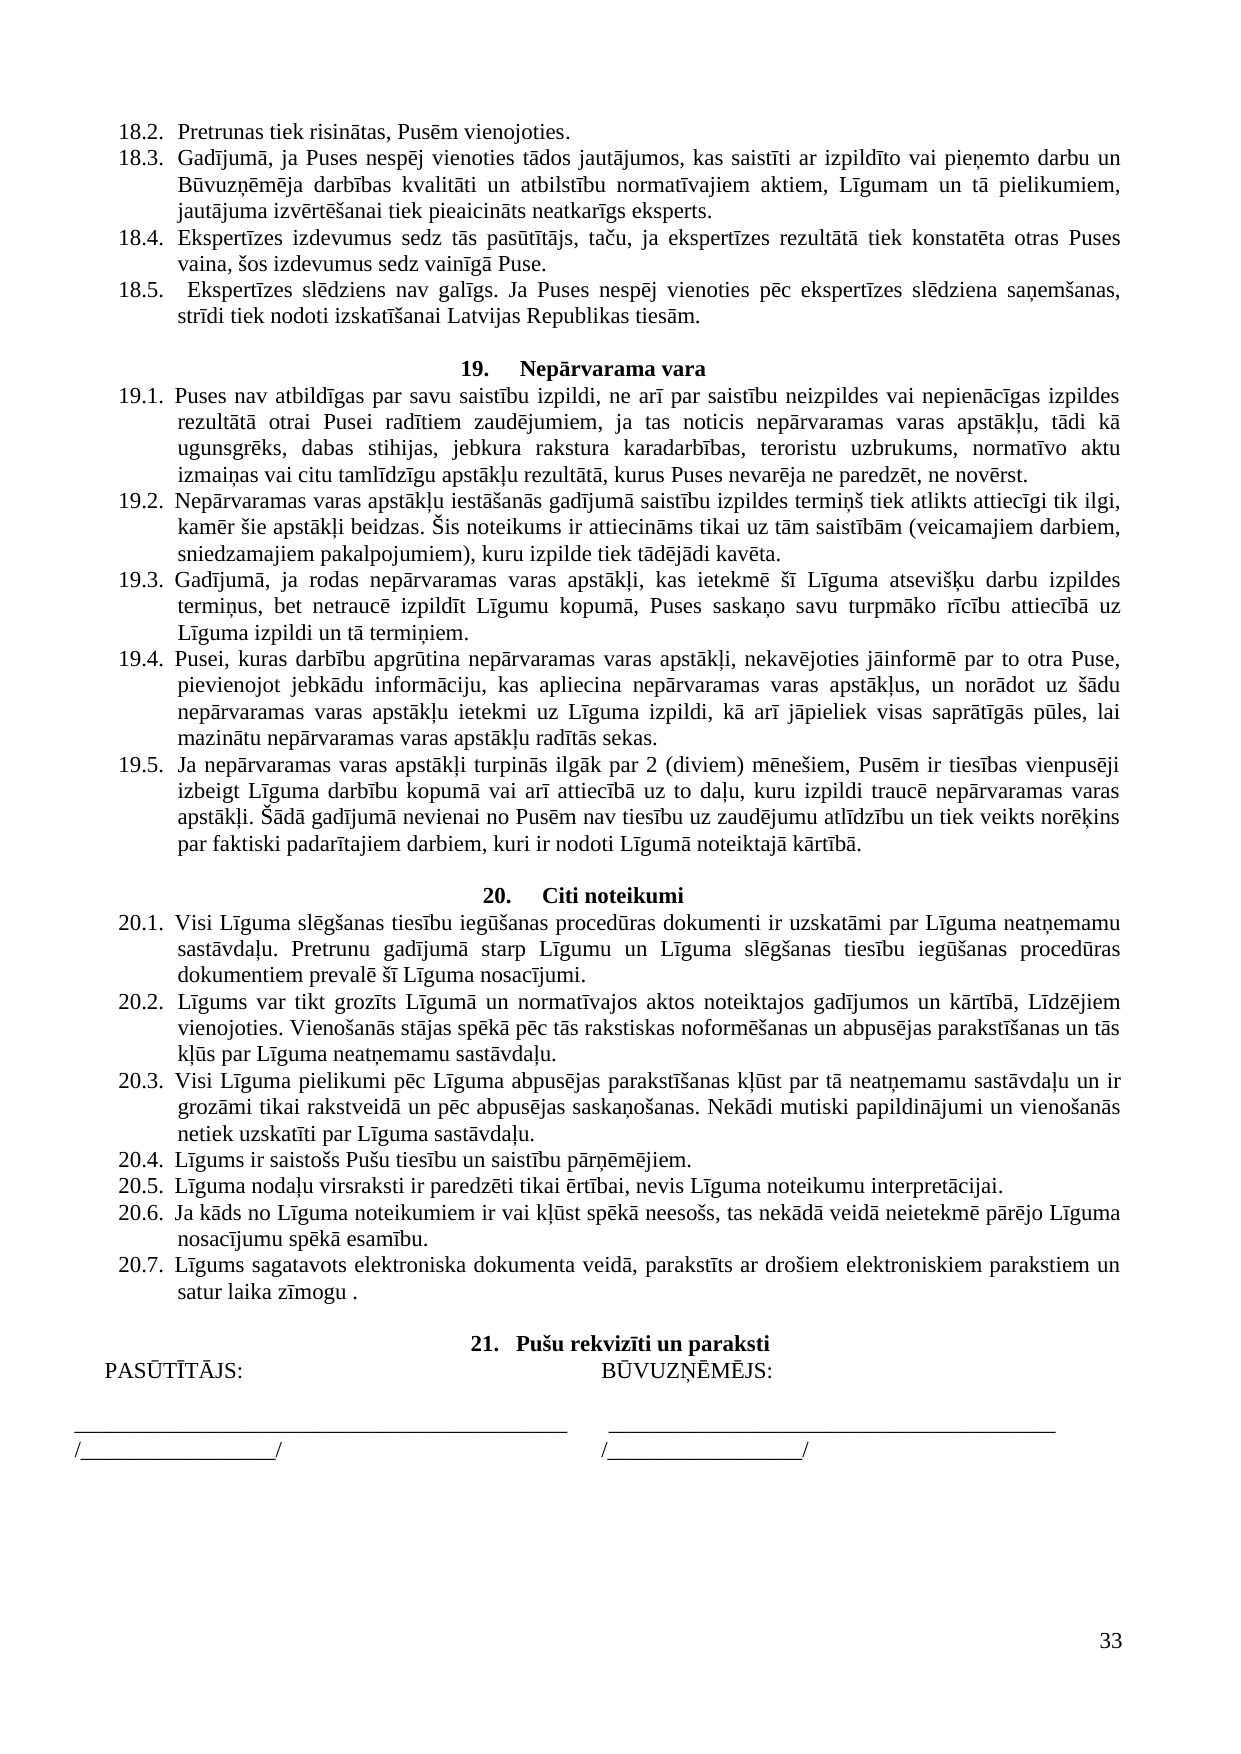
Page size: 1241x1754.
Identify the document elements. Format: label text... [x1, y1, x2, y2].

list Ekspertīzes izdevumus sedz tās pasūtītājs, taču, ja ekspertīzes rezultātā tiek konstatēta otras Puses vaina, šos izdevumus sedz vainīgā Puse. [118, 223, 1122, 276]
list Nepārvarama vara [44, 355, 1122, 382]
list Ja kāds no Līguma noteikumiem ir vai kļūst spēkā neesošs, tas nekādā veidā neietekmē pārējo Līguma nosacījumu spēkā esamību. [118, 1199, 1122, 1251]
list Līgums sagatavots elektroniska dokumenta veidā, parakstīts ar drošiem elektroniskiem parakstiem un satur laika zīmogu . [118, 1251, 1122, 1304]
list Līguma nodaļu virsraksti ir paredzēti tikai ērtībai, nevis Līguma noteikumu interpretācijai. [103, 1172, 1122, 1199]
list Pusei, kuras darbību apgrūtina nepārvaramas varas apstākļi, nekavējoties jāinformē par to otra Puse, pievienojot jebkādu informāciju, kas apliecina nepārvaramas varas apstākļus, un norādot uz šādu nepārvaramas varas apstākļu ietekmi uz Līguma izpildi, kā arī jāpieliek visas saprātīgās pūles, lai mazinātu nepārvaramas varas apstākļu radītās sekas. [118, 645, 1122, 751]
table_header PASŪTĪTĀJS: ___________________________________________ /_________________/ [56, 1357, 590, 1488]
list Līgums var tikt grozīts Līgumā un normatīvajos aktos noteiktajos gadījumos un kārtībā, Līdzējiem vienojoties. Vienošanās stājas spēkā pēc tās rakstiskas noformēšanas un abpusējas parakstīšanas un tās kļūs par Līguma neatņemamu sastāvdaļu. [118, 988, 1122, 1067]
list Puses nav atbildīgas par savu saistību izpildi, ne arī par saistību neizpildes vai nepienācīgas izpildes rezultātā otrai Pusei radītiem zaudējumiem, ja tas noticis nepārvaramas varas apstākļu, tādi kā ugunsgrēks, dabas stihijas, jebkura rakstura karadarbības, teroristu uzbrukums, normatīvo aktu izmaiņas vai citu tamlīdzīgu apstākļu rezultātā, kurus Puses nevarēja ne paredzēt, ne novērst. [118, 382, 1122, 487]
list Ekspertīzes slēdziens nav galīgs. Ja Puses nespēj vienoties pēc ekspertīzes slēdziena saņemšanas, strīdi tiek nodoti izskatīšanai Latvijas Republikas tiesām. [118, 276, 1122, 329]
table_header BŪVUZŅĒMĒJS: _______________________________________ /_________________/ [590, 1357, 1074, 1488]
list Citi noteikumi [44, 882, 1122, 909]
list Nepārvaramas varas apstākļu iestāšanās gadījumā saistību izpildes termiņš tiek atlikts attiecīgi tik ilgi, kamēr šie apstākļi beidzas. Šis noteikums ir attiecināms tikai uz tām saistībām (veicamajiem darbiem, sniedzamajiem pakalpojumiem), kuru izpilde tiek tādējādi kavēta. [118, 487, 1122, 566]
list Pušu rekvizīti un paraksti [118, 1330, 1122, 1357]
list Visi Līguma pielikumi pēc Līguma abpusējas parakstīšanas kļūst par tā neatņemamu sastāvdaļu un ir grozāmi tikai rakstveidā un pēc abpusējas saskaņošanas. Nekādi mutiski papildinājumi un vienošanās netiek uzskatīti par Līguma sastāvdaļu. [118, 1067, 1122, 1146]
list Pretrunas tiek risinātas, Pusēm vienojoties. [103, 118, 1122, 144]
list Gadījumā, ja Puses nespēj vienoties tādos jautājumos, kas saistīti ar izpildīto vai pieņemto darbu un Būvuzņēmēja darbības kvalitāti un atbilstību normatīvajiem aktiem, Līgumam un tā pielikumiem, jautājuma izvērtēšanai tiek pieaicināts neatkarīgs eksperts. [118, 144, 1122, 223]
list Līgums ir saistošs Pušu tiesību un saistību pārņēmējiem. [103, 1146, 1122, 1172]
list Ja nepārvaramas varas apstākļi turpinās ilgāk par 2 (diviem) mēnešiem, Pusēm ir tiesības vienpusēji izbeigt Līguma darbību kopumā vai arī attiecībā uz to daļu, kuru izpildi traucē nepārvaramas varas apstākļi. Šādā gadījumā nevienai no Pusēm nav tiesību uz zaudējumu atlīdzību un tiek veikts norēķins par faktiski padarītajiem darbiem, kuri ir nodoti Līgumā noteiktajā kārtībā. [118, 751, 1122, 856]
list Gadījumā, ja rodas nepārvaramas varas apstākļi, kas ietekmē šī Līguma atsevišķu darbu izpildes termiņus, bet netraucē izpildīt Līgumu kopumā, Puses saskaņo savu turpmāko rīcību attiecībā uz Līguma izpildi un tā termiņiem. [118, 566, 1122, 645]
list Visi Līguma slēgšanas tiesību iegūšanas procedūras dokumenti ir uzskatāmi par Līguma neatņemamu sastāvdaļu. Pretrunu gadījumā starp Līgumu un Līguma slēgšanas tiesību iegūšanas procedūras dokumentiem prevalē šī Līguma nosacījumi. [118, 909, 1122, 988]
